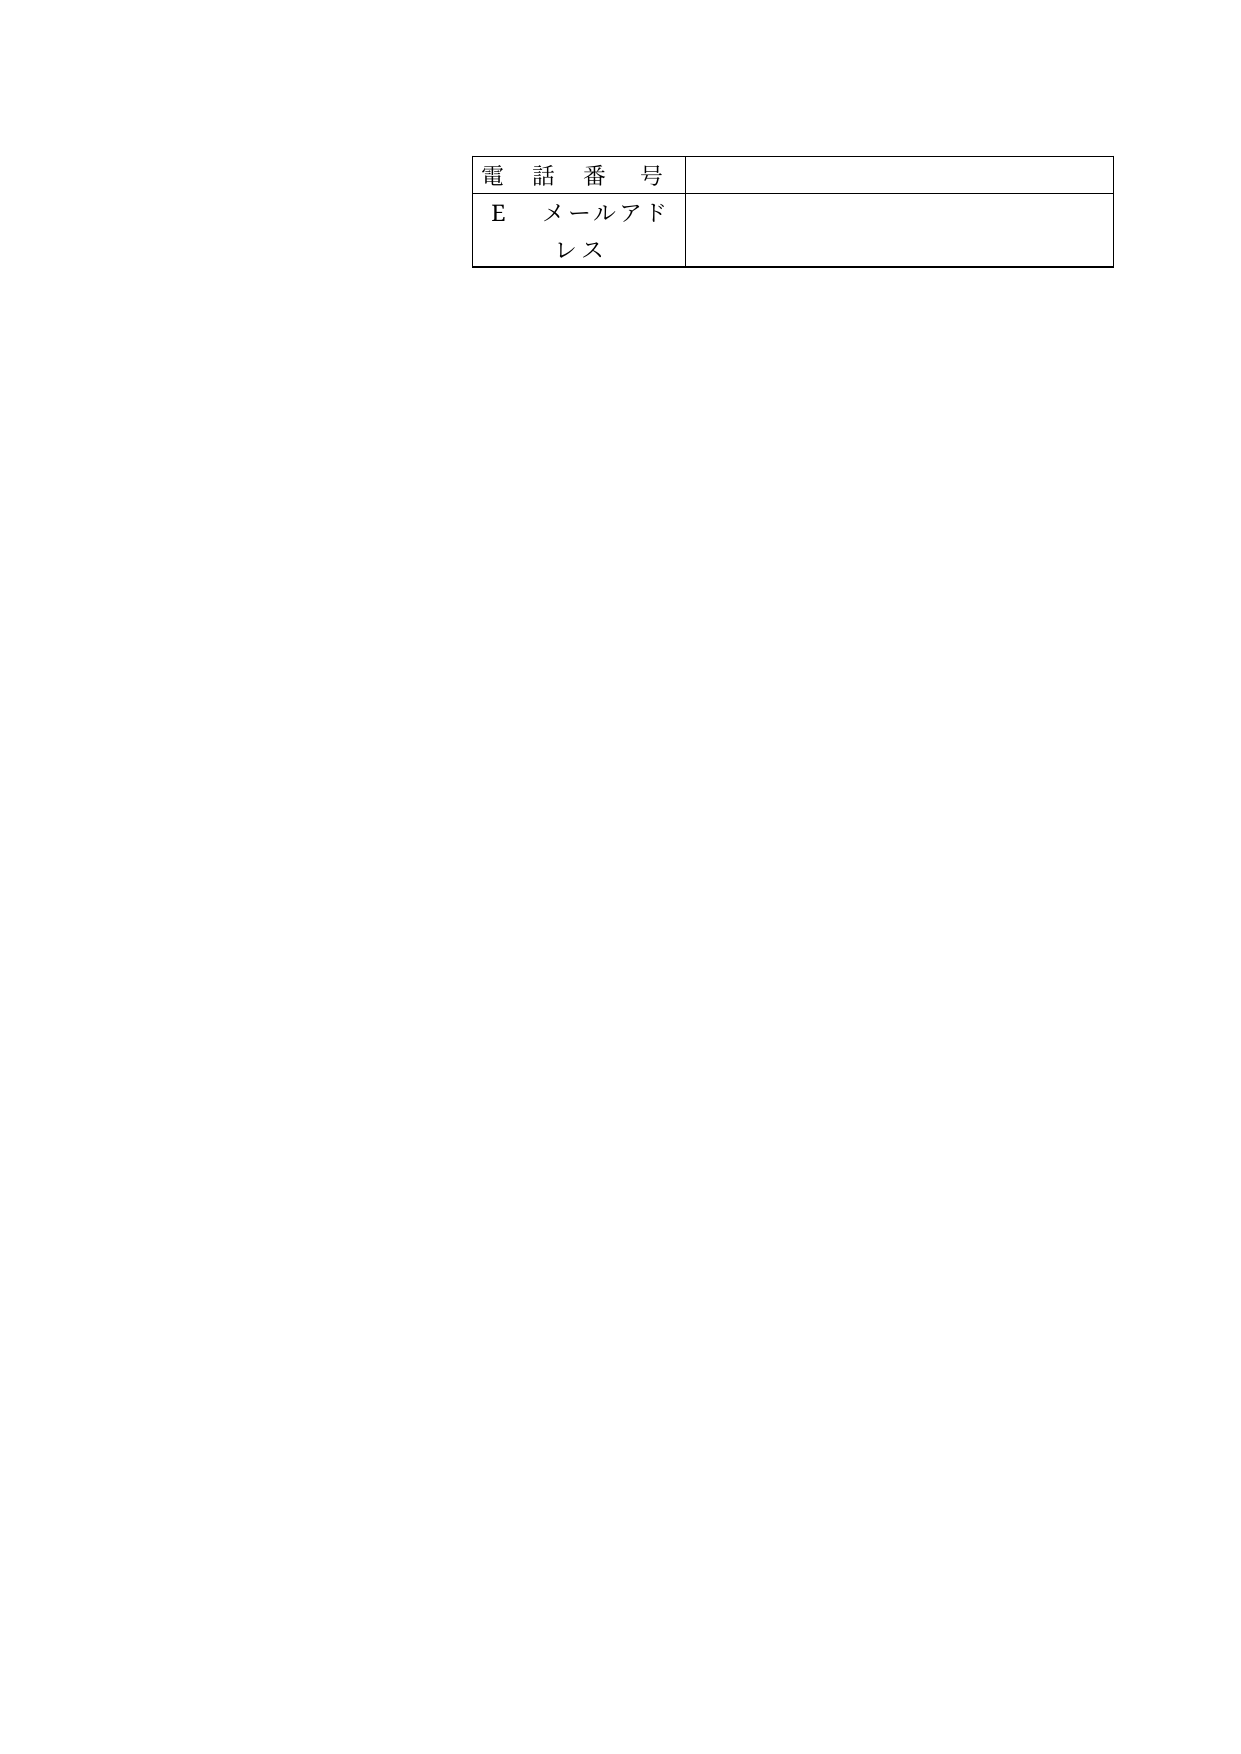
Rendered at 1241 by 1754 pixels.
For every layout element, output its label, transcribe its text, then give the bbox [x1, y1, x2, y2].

table_cell [686, 194, 1113, 266]
table_cell Eメールアドレス [473, 194, 685, 266]
table_cell 電話番号 [473, 157, 685, 193]
table_cell [686, 157, 1113, 193]
